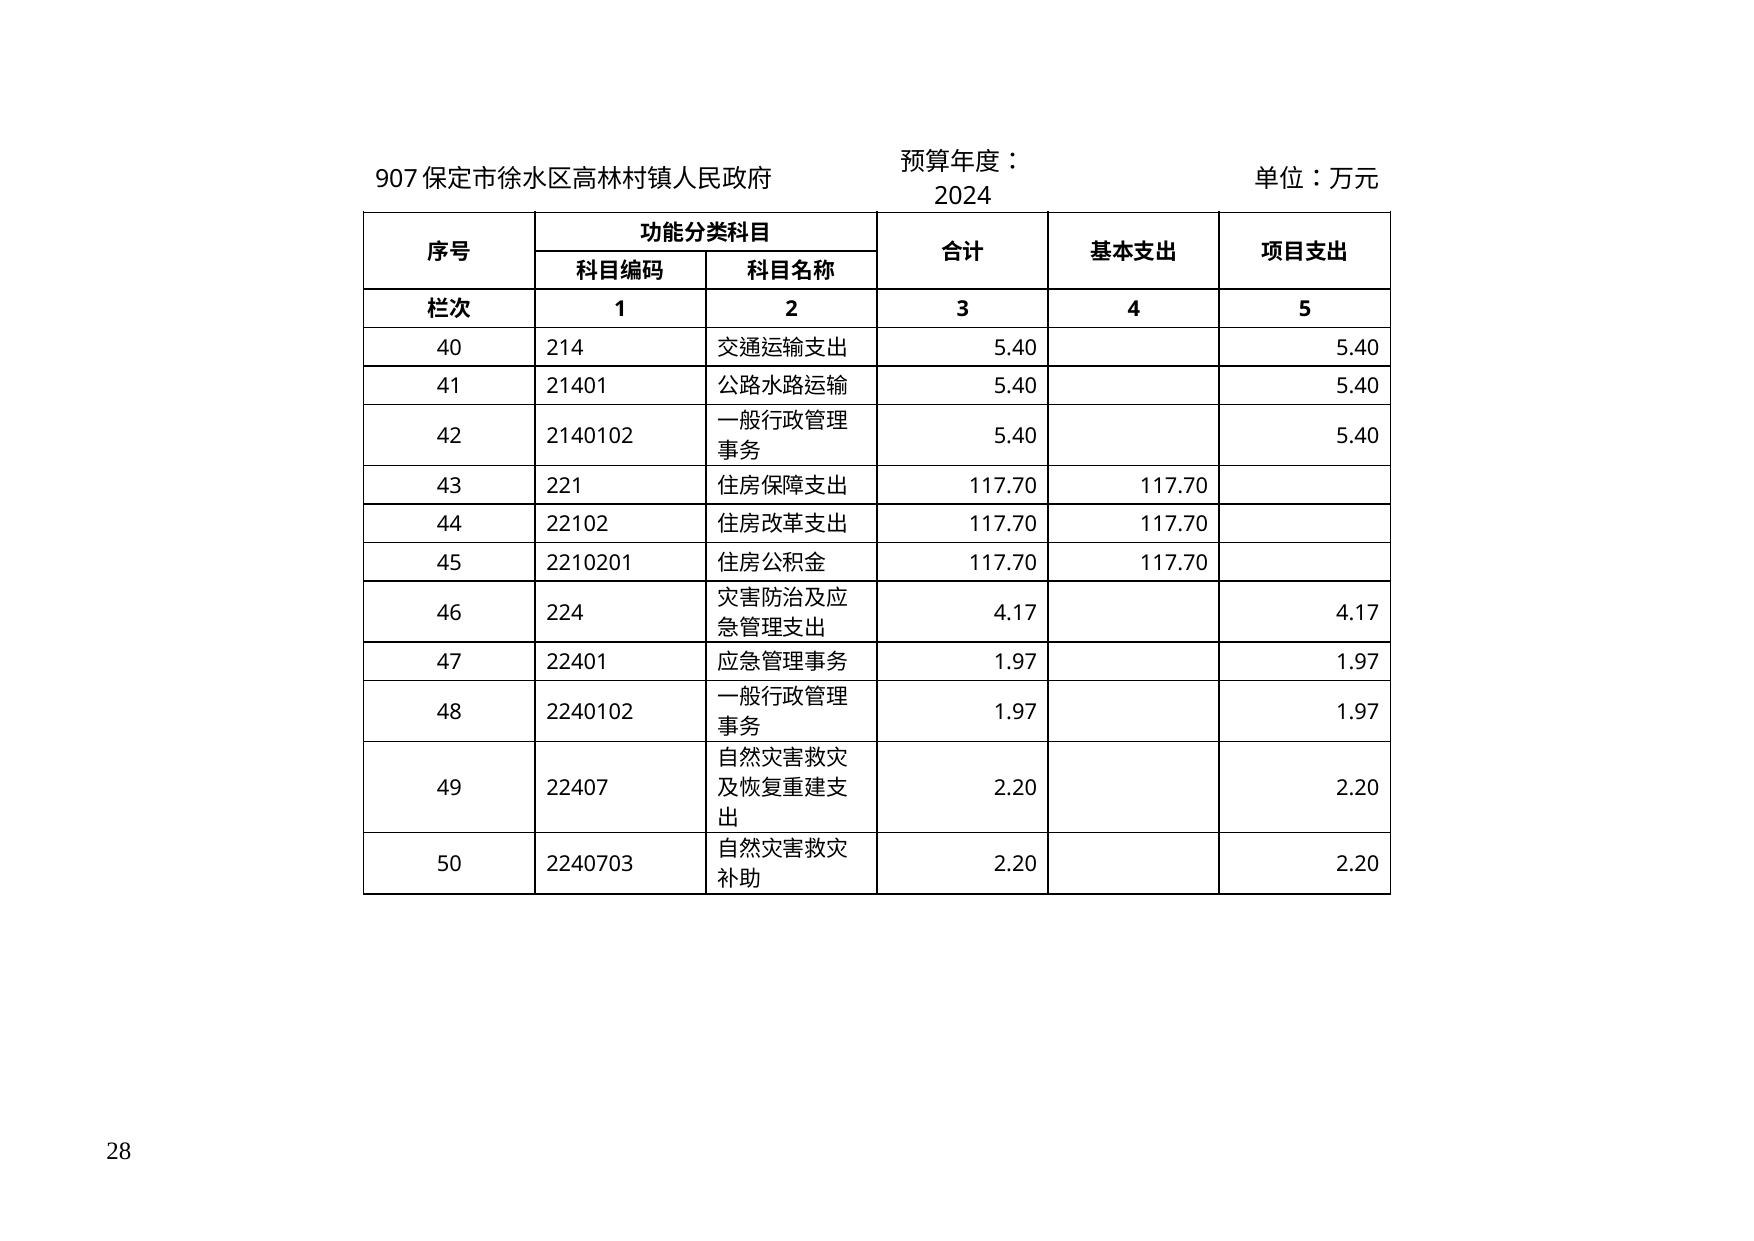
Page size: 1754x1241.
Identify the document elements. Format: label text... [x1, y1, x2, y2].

table_cell 5.40 [878, 328, 1047, 365]
table_cell 49 [364, 742, 534, 832]
table_cell 应急管理事务 [707, 643, 876, 680]
table_cell 5.40 [878, 367, 1047, 404]
table_cell 1 [536, 290, 705, 327]
table_cell 1.97 [878, 681, 1047, 741]
table_cell 43 [364, 466, 534, 503]
table_cell 117.70 [878, 466, 1047, 503]
table_cell 住房公积金 [707, 543, 876, 580]
table_header 单位：万元 [1049, 143, 1390, 211]
table_cell 46 [364, 582, 534, 641]
table_cell 48 [364, 681, 534, 741]
table_cell 2.20 [1220, 742, 1390, 832]
table_cell 47 [364, 643, 534, 680]
table_cell [1220, 466, 1390, 503]
table_cell 41 [364, 367, 534, 404]
table_cell 21401 [536, 367, 705, 404]
table_cell 2.20 [878, 742, 1047, 832]
table_cell 自然灾害救灾及恢复重建支出 [707, 742, 876, 832]
table_cell 2240102 [536, 681, 705, 741]
table_cell [1049, 367, 1218, 404]
table_cell 基本支出 [1049, 213, 1218, 288]
table_cell 4.17 [1220, 582, 1390, 641]
table_cell 22401 [536, 643, 705, 680]
table_cell 1.97 [1220, 681, 1390, 741]
table_cell [1049, 742, 1218, 832]
table_cell 44 [364, 505, 534, 542]
table_cell 1.97 [1220, 643, 1390, 680]
table_cell 42 [364, 405, 534, 465]
table_cell [1049, 833, 1218, 893]
table_cell 22102 [536, 505, 705, 542]
table_cell 5.40 [878, 405, 1047, 465]
table_cell 2 [707, 290, 876, 327]
table_cell 5.40 [1220, 367, 1390, 404]
table_cell 5 [1220, 290, 1390, 327]
table_cell [1049, 681, 1218, 741]
table_cell 224 [536, 582, 705, 641]
table_cell [1220, 505, 1390, 542]
table_cell 117.70 [1049, 466, 1218, 503]
table_cell 科目编码 [536, 252, 705, 288]
table_cell 5.40 [1220, 405, 1390, 465]
table_cell 2.20 [1220, 833, 1390, 893]
table_cell 2140102 [536, 405, 705, 465]
table_cell 2240703 [536, 833, 705, 893]
table_cell 221 [536, 466, 705, 503]
table_cell 3 [878, 290, 1047, 327]
table_cell [1049, 328, 1218, 365]
table_cell 117.70 [1049, 543, 1218, 580]
table_cell 序号 [364, 213, 534, 288]
table_cell 灾害防治及应急管理支出 [707, 582, 876, 641]
table_cell 项目支出 [1220, 213, 1390, 288]
table_cell [1049, 582, 1218, 641]
table_cell 一般行政管理事务 [707, 681, 876, 741]
table_cell 117.70 [1049, 505, 1218, 542]
table_cell 50 [364, 833, 534, 893]
table_cell 117.70 [878, 505, 1047, 542]
table_cell [1049, 643, 1218, 680]
table_cell 栏次 [364, 290, 534, 327]
table_cell [1220, 543, 1390, 580]
table_cell 2.20 [878, 833, 1047, 893]
table_header 预算年度：2024 [878, 143, 1047, 211]
table_cell 一般行政管理事务 [707, 405, 876, 465]
table_cell 45 [364, 543, 534, 580]
table_cell 2210201 [536, 543, 705, 580]
table_header 907保定市徐水区高林村镇人民政府 [364, 143, 876, 211]
table_cell 4.17 [878, 582, 1047, 641]
table_cell 交通运输支出 [707, 328, 876, 365]
table_cell 4 [1049, 290, 1218, 327]
table_cell 住房改革支出 [707, 505, 876, 542]
table_cell 科目名称 [707, 252, 876, 288]
table_cell [1049, 405, 1218, 465]
table_cell 214 [536, 328, 705, 365]
table_cell 住房保障支出 [707, 466, 876, 503]
table_cell 自然灾害救灾补助 [707, 833, 876, 893]
table_cell 5.40 [1220, 328, 1390, 365]
table_cell 117.70 [878, 543, 1047, 580]
table_cell 功能分类科目 [536, 213, 876, 250]
table_cell 合计 [878, 213, 1047, 288]
table_cell 1.97 [878, 643, 1047, 680]
table_cell 22407 [536, 742, 705, 832]
table_cell 40 [364, 328, 534, 365]
table_cell 公路水路运输 [707, 367, 876, 404]
